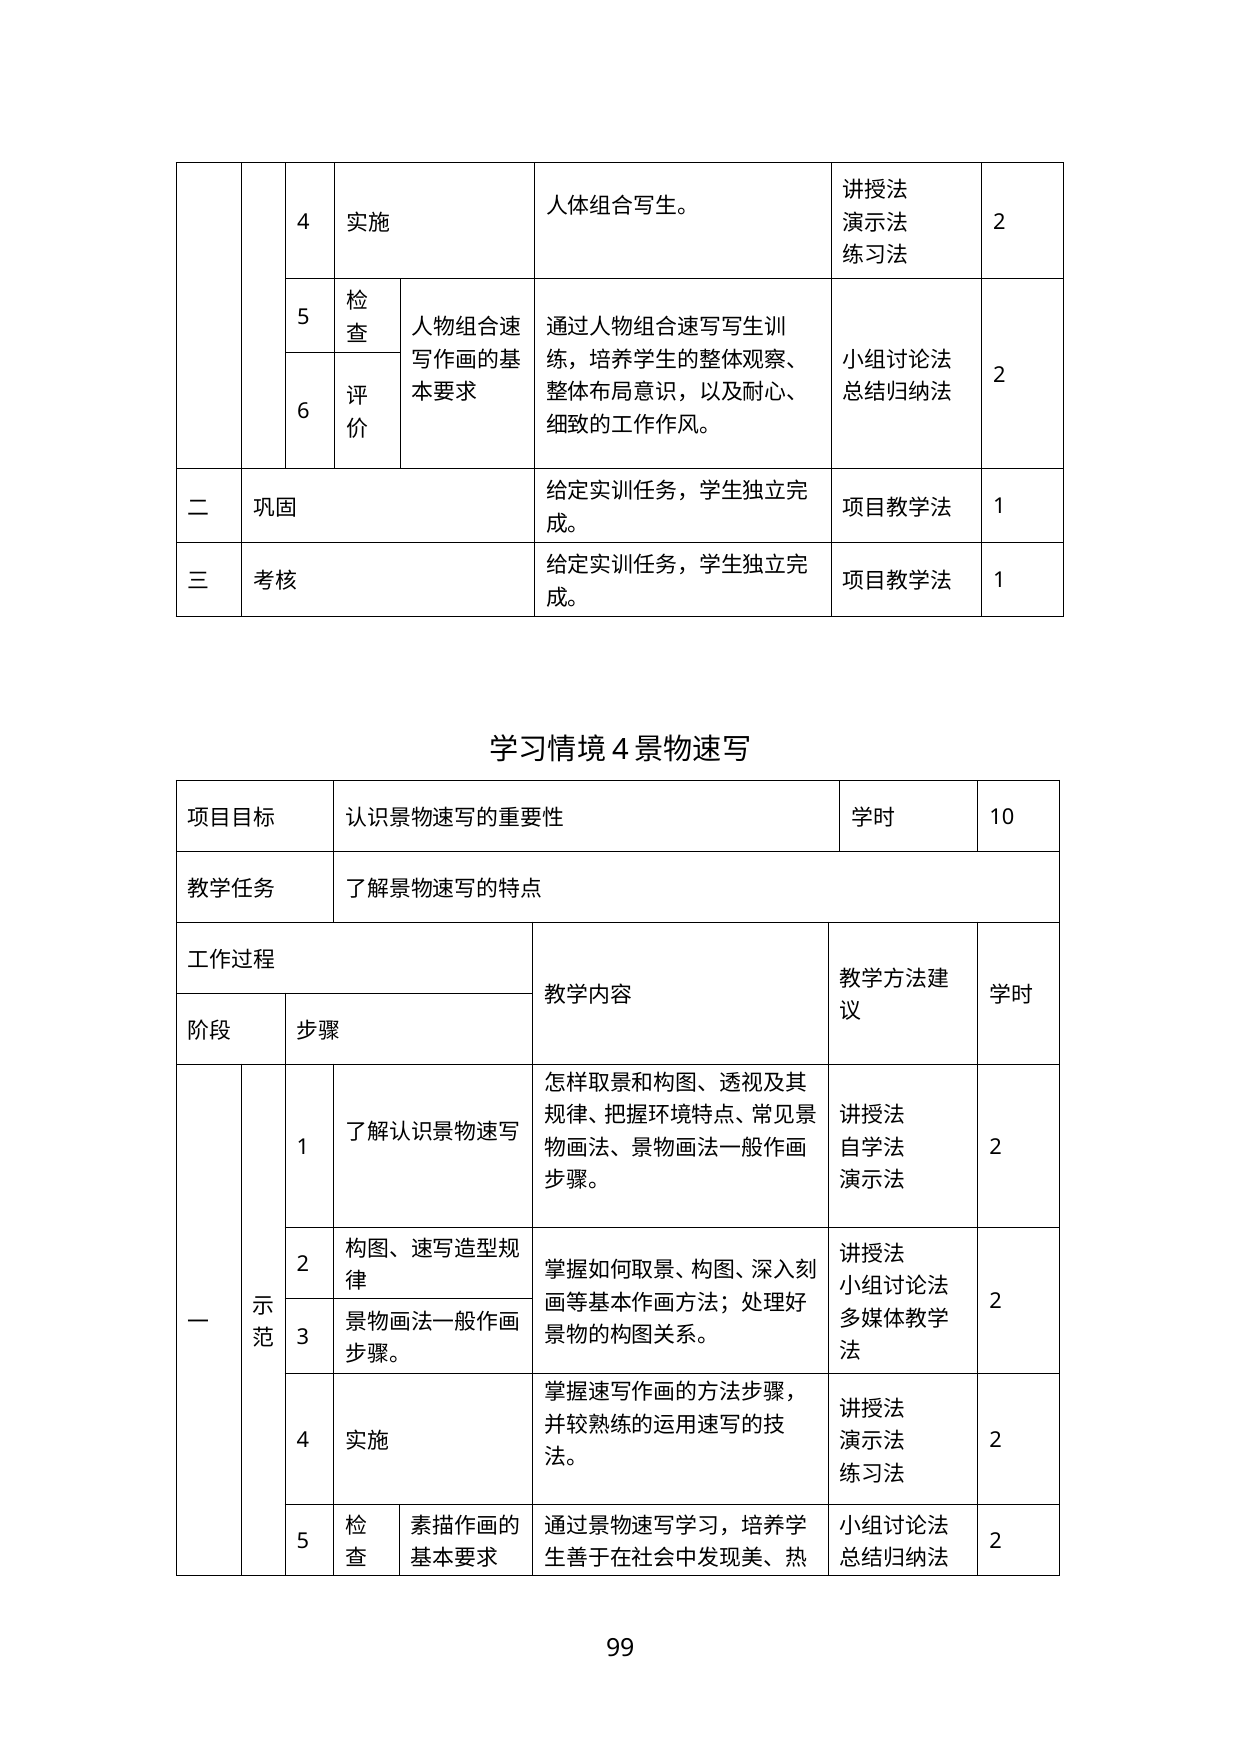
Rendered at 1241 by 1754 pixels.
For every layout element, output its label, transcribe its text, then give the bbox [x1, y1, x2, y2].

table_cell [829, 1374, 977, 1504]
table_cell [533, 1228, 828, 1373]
list 学习情境4景物速写 [187, 715, 1053, 780]
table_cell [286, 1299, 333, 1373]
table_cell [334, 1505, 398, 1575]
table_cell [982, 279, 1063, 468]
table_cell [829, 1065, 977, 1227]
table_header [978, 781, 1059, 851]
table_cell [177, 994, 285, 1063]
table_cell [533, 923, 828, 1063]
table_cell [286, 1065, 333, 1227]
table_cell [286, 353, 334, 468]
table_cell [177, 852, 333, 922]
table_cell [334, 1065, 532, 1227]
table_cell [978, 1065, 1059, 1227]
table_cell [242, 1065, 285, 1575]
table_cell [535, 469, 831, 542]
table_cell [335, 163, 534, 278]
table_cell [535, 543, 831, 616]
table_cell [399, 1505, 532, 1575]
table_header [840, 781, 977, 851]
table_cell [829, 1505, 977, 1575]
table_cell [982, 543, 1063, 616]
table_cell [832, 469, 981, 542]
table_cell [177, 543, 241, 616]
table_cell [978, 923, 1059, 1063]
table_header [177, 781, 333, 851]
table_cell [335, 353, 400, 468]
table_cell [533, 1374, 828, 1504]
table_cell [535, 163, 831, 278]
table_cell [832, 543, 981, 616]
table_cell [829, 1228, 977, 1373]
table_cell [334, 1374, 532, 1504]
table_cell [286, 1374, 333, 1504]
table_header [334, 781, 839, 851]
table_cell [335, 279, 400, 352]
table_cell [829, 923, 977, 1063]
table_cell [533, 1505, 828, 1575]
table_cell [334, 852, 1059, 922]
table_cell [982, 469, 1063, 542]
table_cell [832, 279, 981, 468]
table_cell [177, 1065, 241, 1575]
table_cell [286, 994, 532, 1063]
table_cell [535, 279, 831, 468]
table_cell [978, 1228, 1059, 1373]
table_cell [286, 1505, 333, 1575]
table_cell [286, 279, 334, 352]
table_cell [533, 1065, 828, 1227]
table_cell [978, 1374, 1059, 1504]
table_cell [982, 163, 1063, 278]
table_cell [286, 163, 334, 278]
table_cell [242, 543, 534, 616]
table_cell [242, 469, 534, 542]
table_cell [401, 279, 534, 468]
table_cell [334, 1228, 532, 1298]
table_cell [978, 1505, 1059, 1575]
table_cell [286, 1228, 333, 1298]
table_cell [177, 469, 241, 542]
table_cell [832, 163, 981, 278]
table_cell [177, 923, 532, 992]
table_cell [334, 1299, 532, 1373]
